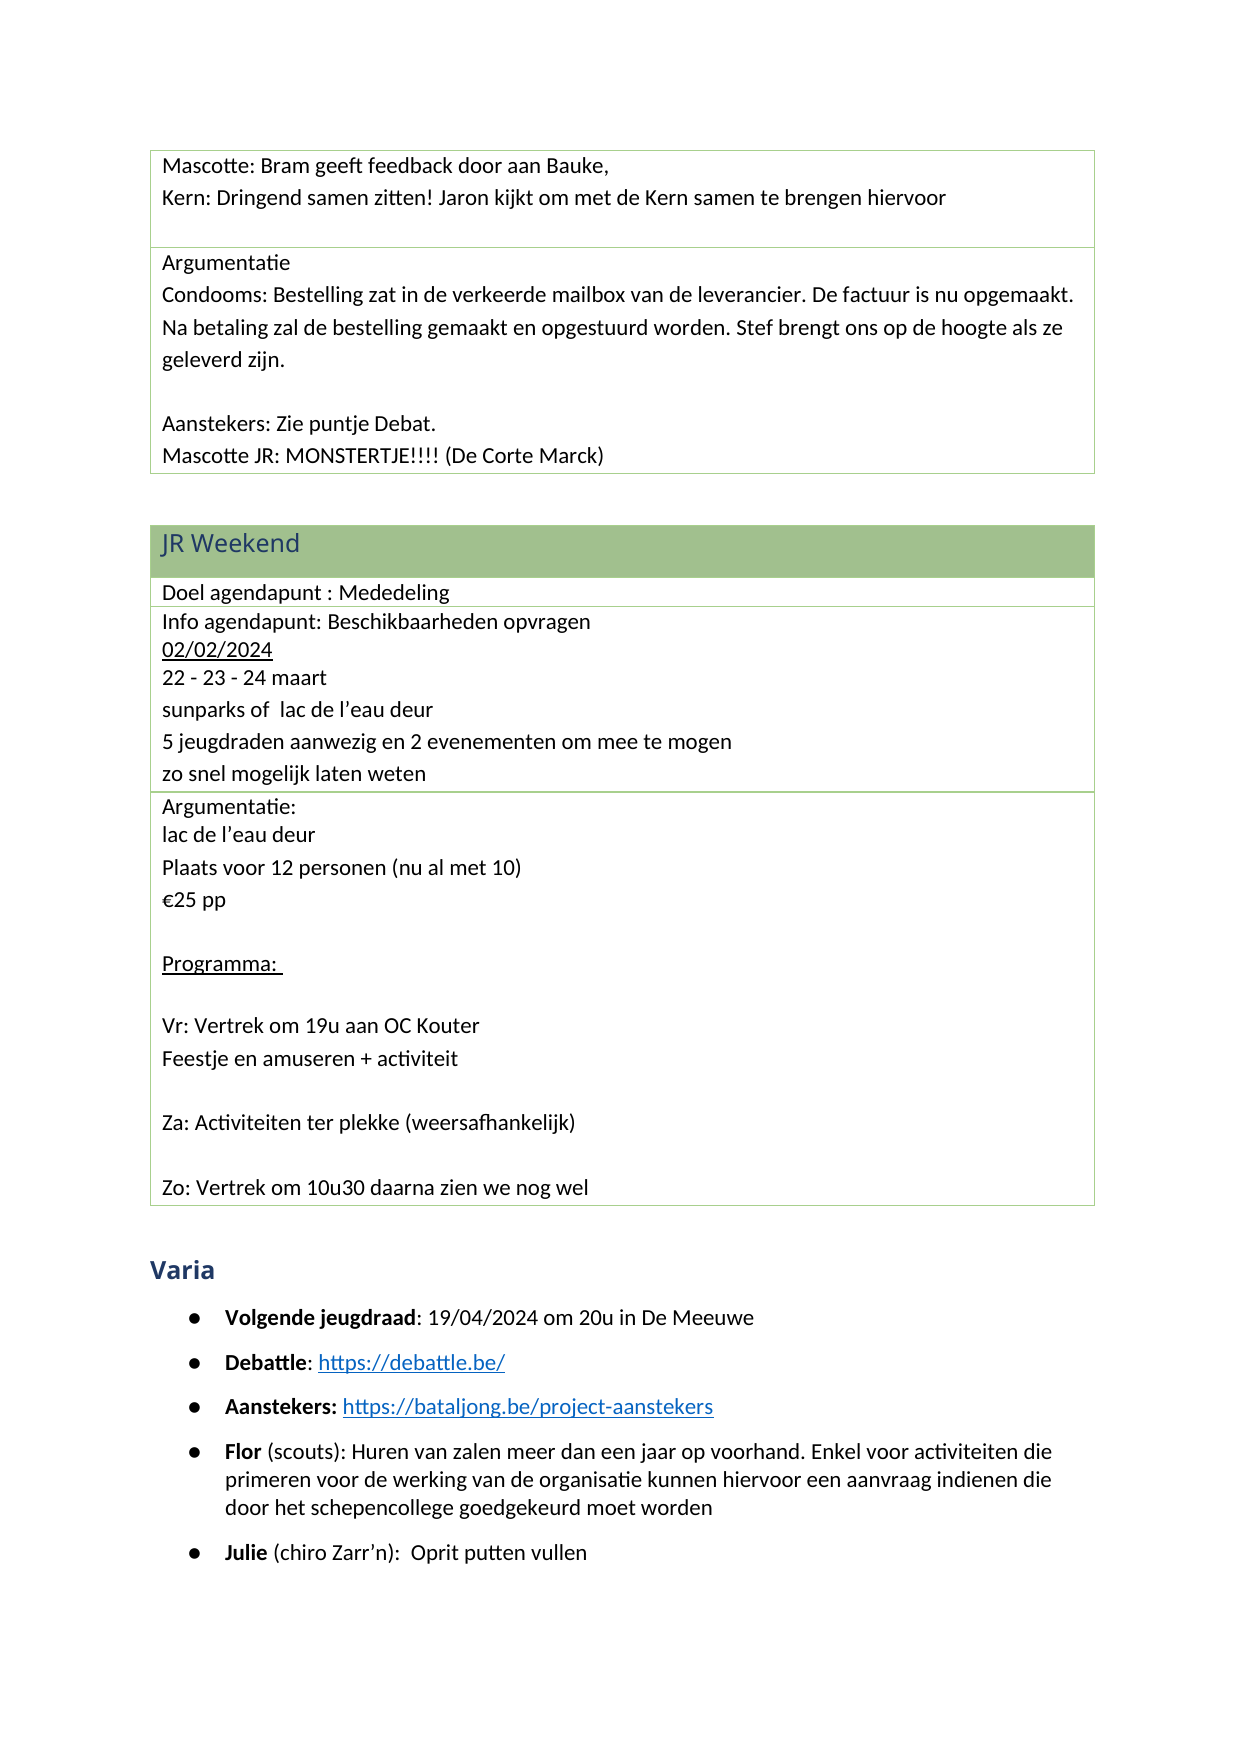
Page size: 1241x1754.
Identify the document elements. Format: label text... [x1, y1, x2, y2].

table_cell Info agendapunt: Beschikbaarheden opvragen 02/02/2024 22 - 23 - 24 maart sunparks of lac de l’eau deur 5 jeugdraden aanwezig en 2 evenementen om mee te mogen zo snel mogelijk laten weten [151, 607, 1094, 791]
table_header JR Weekend [151, 526, 1094, 577]
list Flor (scouts): Huren van zalen meer dan een jaar op voorhand. Enkel voor activiteiten die primeren voor de werking van de organisatie kunnen hiervoor een aanvraag indienen die door het schepencollege goedgekeurd moet worden [187, 1437, 1090, 1521]
table_cell Argumentatie Condooms: Bestelling zat in de verkeerde mailbox van de leverancier. De factuur is nu opgemaakt. Na betaling zal de bestelling gemaakt en opgestuurd worden. Stef brengt ons op de hoogte als ze geleverd zijn. Aanstekers: Zie puntje Debat. Mascotte JR: MONSTERTJE!!!! (De Corte Marck) [151, 248, 1094, 473]
table_cell Doel agendapunt : Mededeling [151, 578, 1094, 606]
table_cell Argumentatie: lac de l’eau deur Plaats voor 12 personen (nu al met 10) €25 pp Programma: Vr: Vertrek om 19u aan OC Kouter Feestje en amuseren + activiteit Za: Activiteiten ter plekke (weersafhankelijk) Zo: Vertrek om 10u30 daarna zien we nog wel [151, 793, 1094, 1204]
list Aanstekers: https://bataljong.be/project-aanstekers [187, 1392, 1090, 1421]
text Varia [150, 1252, 1090, 1286]
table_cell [151, 151, 1094, 247]
list Debattle: https://debattle.be/ [187, 1348, 1090, 1376]
list Volgende jeugdraad: 19/04/2024 om 20u in De Meeuwe [187, 1303, 1090, 1331]
list Julie (chiro Zarr’n): Oprit putten vullen [187, 1538, 1090, 1566]
